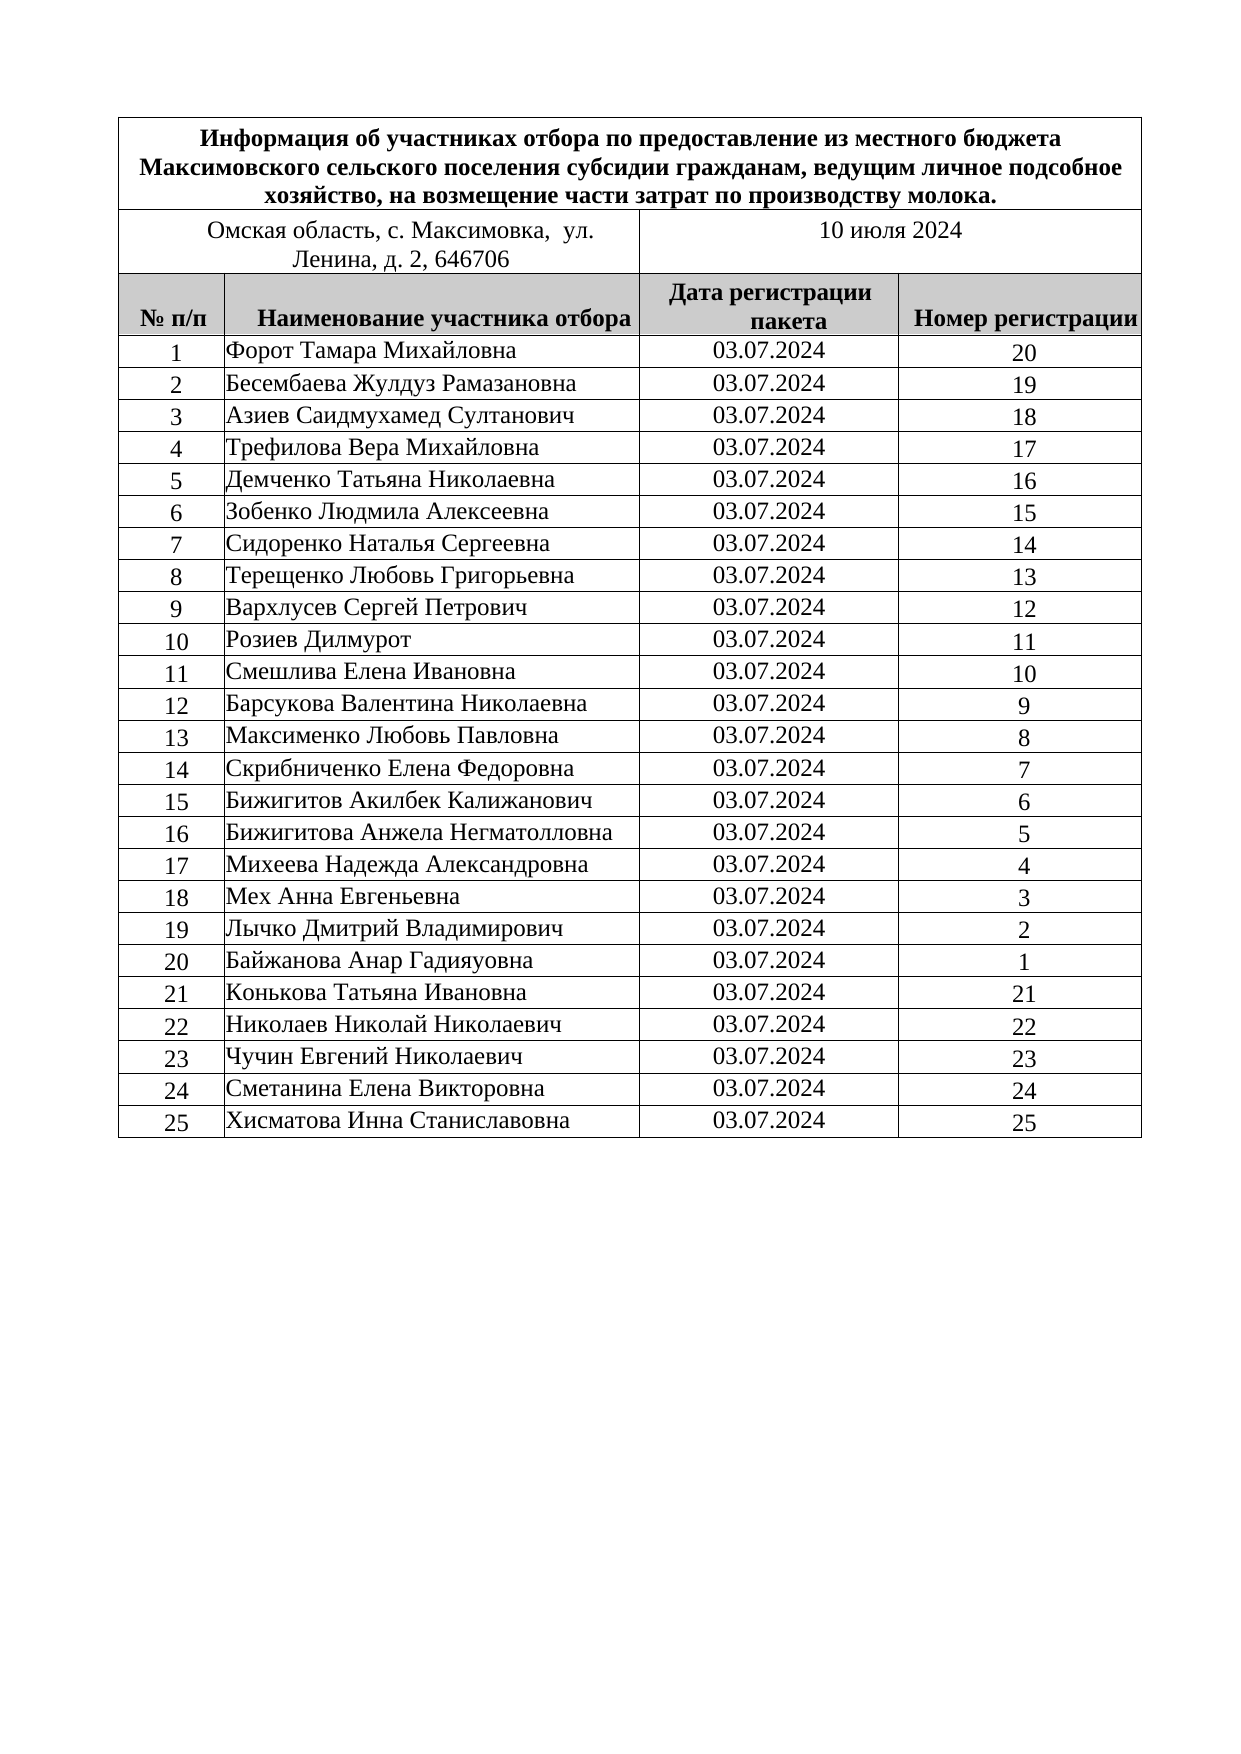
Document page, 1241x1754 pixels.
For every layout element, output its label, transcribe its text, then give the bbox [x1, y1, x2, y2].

table_cell 5 [119, 464, 224, 495]
table_cell 10 [899, 656, 1141, 687]
table_cell 11 [119, 656, 224, 687]
table_cell Скрибниченко Елена Федоровна [225, 753, 639, 784]
table_cell 9 [899, 689, 1141, 719]
table_cell 03.07.2024 [640, 721, 898, 752]
table_cell 03.07.2024 [640, 336, 898, 367]
table_cell 3 [899, 881, 1141, 912]
table_cell 4 [899, 849, 1141, 880]
table_cell 5 [899, 817, 1141, 848]
table_cell 19 [119, 913, 224, 944]
table_cell 15 [899, 496, 1141, 527]
table_cell Сметанина Елена Викторовна [225, 1074, 639, 1104]
table_cell 18 [899, 400, 1141, 431]
table_cell Хисматова Инна Станиславовна [225, 1106, 639, 1137]
table_cell 03.07.2024 [640, 945, 898, 976]
table_cell Смешлива Елена Ивановна [225, 656, 639, 687]
table_cell Бижигитов Акилбек Калижанович [225, 785, 639, 816]
table_cell 03.07.2024 [640, 592, 898, 623]
table_cell Чучин Евгений Николаевич [225, 1041, 639, 1072]
table_cell 19 [899, 368, 1141, 399]
table_cell 03.07.2024 [640, 560, 898, 591]
table_cell 4 [119, 432, 224, 463]
table_cell 20 [119, 945, 224, 976]
table_cell 03.07.2024 [640, 1041, 898, 1072]
table_cell 22 [899, 1009, 1141, 1040]
table_cell 13 [899, 560, 1141, 591]
table_cell 25 [899, 1106, 1141, 1137]
table_cell Байжанова Анар Гадияуовна [225, 945, 639, 976]
table_cell 03.07.2024 [640, 464, 898, 495]
table_cell 1 [899, 945, 1141, 976]
table_cell 2 [119, 368, 224, 399]
table_cell 8 [899, 721, 1141, 752]
table_cell Азиев Саидмухамед Султанович [225, 400, 639, 431]
table_cell 03.07.2024 [640, 753, 898, 784]
table_cell 1 [119, 336, 224, 367]
table_cell Барсукова Валентина Николаевна [225, 689, 639, 719]
table_cell 03.07.2024 [640, 1009, 898, 1040]
table_cell 03.07.2024 [640, 656, 898, 687]
table_cell 03.07.2024 [640, 977, 898, 1008]
table_cell 03.07.2024 [640, 785, 898, 816]
table_cell Николаев Николай Николаевич [225, 1009, 639, 1040]
table_cell 14 [119, 753, 224, 784]
table_cell 03.07.2024 [640, 432, 898, 463]
table_cell 10 [119, 624, 224, 655]
table_cell 03.07.2024 [640, 1074, 898, 1104]
table_cell 11 [899, 624, 1141, 655]
table_cell 6 [119, 496, 224, 527]
table_cell 03.07.2024 [640, 849, 898, 880]
table_cell Дата регистрации пакета [640, 274, 898, 334]
table_cell Сидоренко Наталья Сергеевна [225, 528, 639, 559]
table_cell 12 [119, 689, 224, 719]
table_cell 03.07.2024 [640, 689, 898, 719]
table_cell Вархлусев Сергей Петрович [225, 592, 639, 623]
table_cell 03.07.2024 [640, 368, 898, 399]
table_cell 03.07.2024 [640, 881, 898, 912]
table_cell 7 [119, 528, 224, 559]
table_cell 03.07.2024 [640, 1106, 898, 1137]
table_cell 13 [119, 721, 224, 752]
table_cell Терещенко Любовь Григорьевна [225, 560, 639, 591]
table_cell 2 [899, 913, 1141, 944]
table_cell 3 [119, 400, 224, 431]
table_cell 7 [899, 753, 1141, 784]
table_cell 23 [899, 1041, 1141, 1072]
table_cell 17 [119, 849, 224, 880]
table_cell 6 [899, 785, 1141, 816]
table_cell 03.07.2024 [640, 817, 898, 848]
table_cell 16 [899, 464, 1141, 495]
table_cell 22 [119, 1009, 224, 1040]
table_cell Номер регистрации [899, 274, 1141, 334]
table_cell 24 [899, 1074, 1141, 1104]
table_cell Михеева Надежда Александровна [225, 849, 639, 880]
table_cell 16 [119, 817, 224, 848]
table_cell Бесембаева Жулдуз Рамазановна [225, 368, 639, 399]
table_cell Трефилова Вера Михайловна [225, 432, 639, 463]
table_cell Лычко Дмитрий Владимирович [225, 913, 639, 944]
table_cell Наименование участника отбора [225, 274, 639, 334]
table_cell 17 [899, 432, 1141, 463]
table_cell 03.07.2024 [640, 528, 898, 559]
table_cell 03.07.2024 [640, 624, 898, 655]
table_cell 12 [899, 592, 1141, 623]
table_cell 23 [119, 1041, 224, 1072]
table_cell 21 [899, 977, 1141, 1008]
table_cell 03.07.2024 [640, 496, 898, 527]
table_cell 18 [119, 881, 224, 912]
table_cell Омская область, с. Максимовка, ул. Ленина, д. 2, 646706 [119, 210, 639, 273]
table_cell Зобенко Людмила Алексеевна [225, 496, 639, 527]
table_cell 21 [119, 977, 224, 1008]
table_cell 14 [899, 528, 1141, 559]
table_cell Максименко Любовь Павловна [225, 721, 639, 752]
table_header Информация об участниках отбора по предоставление из местного бюджета Максимовского сельского поселения субсидии гражданам, ведущим личное подсобное хозяйство, на возмещение части затрат по производству молока. [119, 118, 1141, 209]
table_cell Мех Анна Евгеньевна [225, 881, 639, 912]
table_cell 8 [119, 560, 224, 591]
table_cell Конькова Татьяна Ивановна [225, 977, 639, 1008]
table_cell 20 [899, 336, 1141, 367]
table_cell Бижигитова Анжела Негматолловна [225, 817, 639, 848]
table_cell 25 [119, 1106, 224, 1137]
table_cell Розиев Дилмурот [225, 624, 639, 655]
table_cell Форот Тамара Михайловна [225, 336, 639, 367]
table_cell 10 июля 2024 [640, 210, 1141, 273]
table_cell Демченко Татьяна Николаевна [225, 464, 639, 495]
table_cell 9 [119, 592, 224, 623]
table_cell 24 [119, 1074, 224, 1104]
table_cell № п/п [119, 274, 224, 334]
table_cell 03.07.2024 [640, 913, 898, 944]
table_cell 15 [119, 785, 224, 816]
table_cell 03.07.2024 [640, 400, 898, 431]
